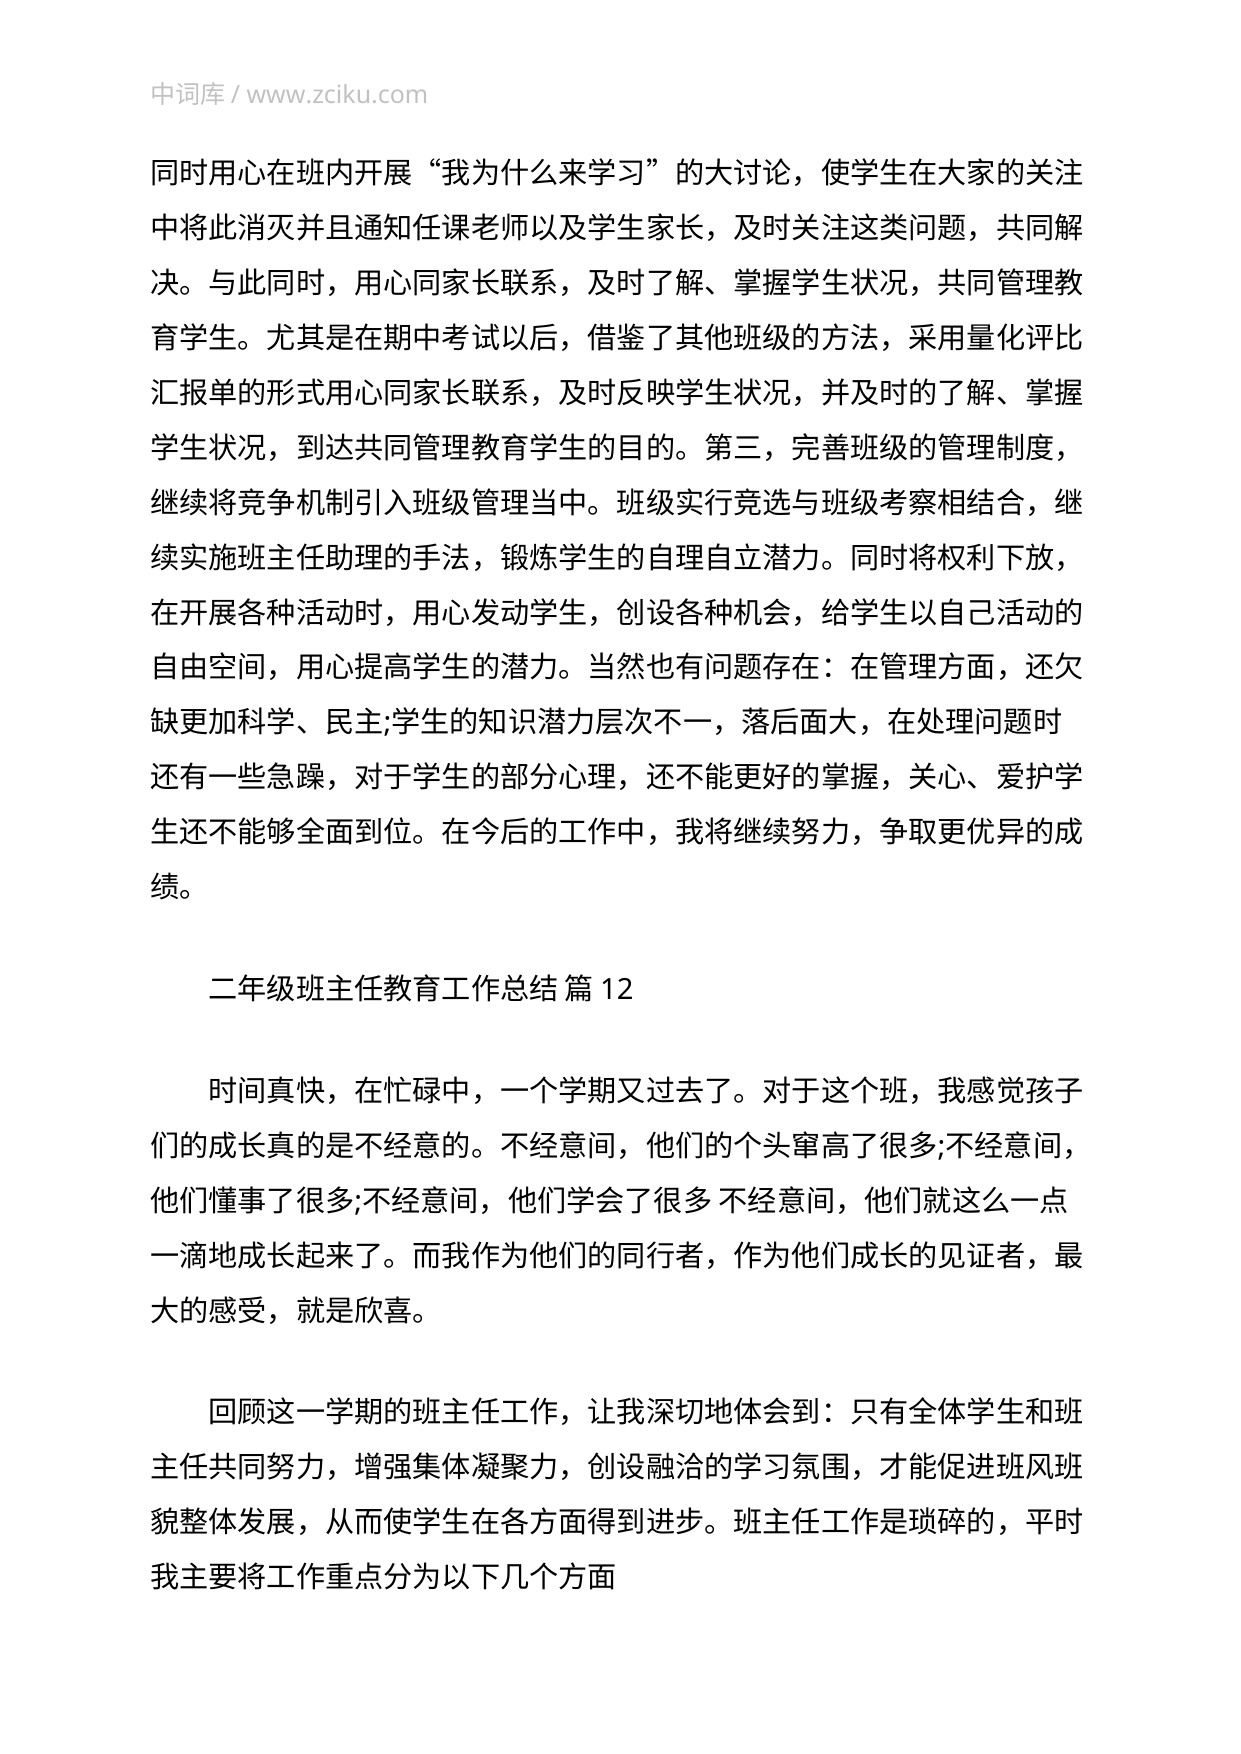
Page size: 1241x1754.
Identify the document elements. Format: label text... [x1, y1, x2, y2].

text 时间真快，在忙碌中，一个学期又过去了。对于这个班，我感觉孩子们的成长真的是不经意的。不经意间，他们的个头窜高了很多;不经意间，他们懂事了很多;不经意间，他们学会了很多 不经意间，他们就这么一点一滴地成长起来了。而我作为他们的同行者，作为他们成长的见证者，最大的感受，就是欣喜。 [150, 1067, 1090, 1329]
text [150, 150, 1090, 906]
text 二年级班主任教育工作总结 篇12 [150, 966, 1090, 1008]
text 回顾这一学期的班主任工作，让我深切地体会到：只有全体学生和班主任共同努力，增强集体凝聚力，创设融洽的学习氛围，才能促进班风班貌整体发展，从而使学生在各方面得到进步。班主任工作是琐碎的，平时我主要将工作重点分为以下几个方面 [150, 1389, 1090, 1596]
